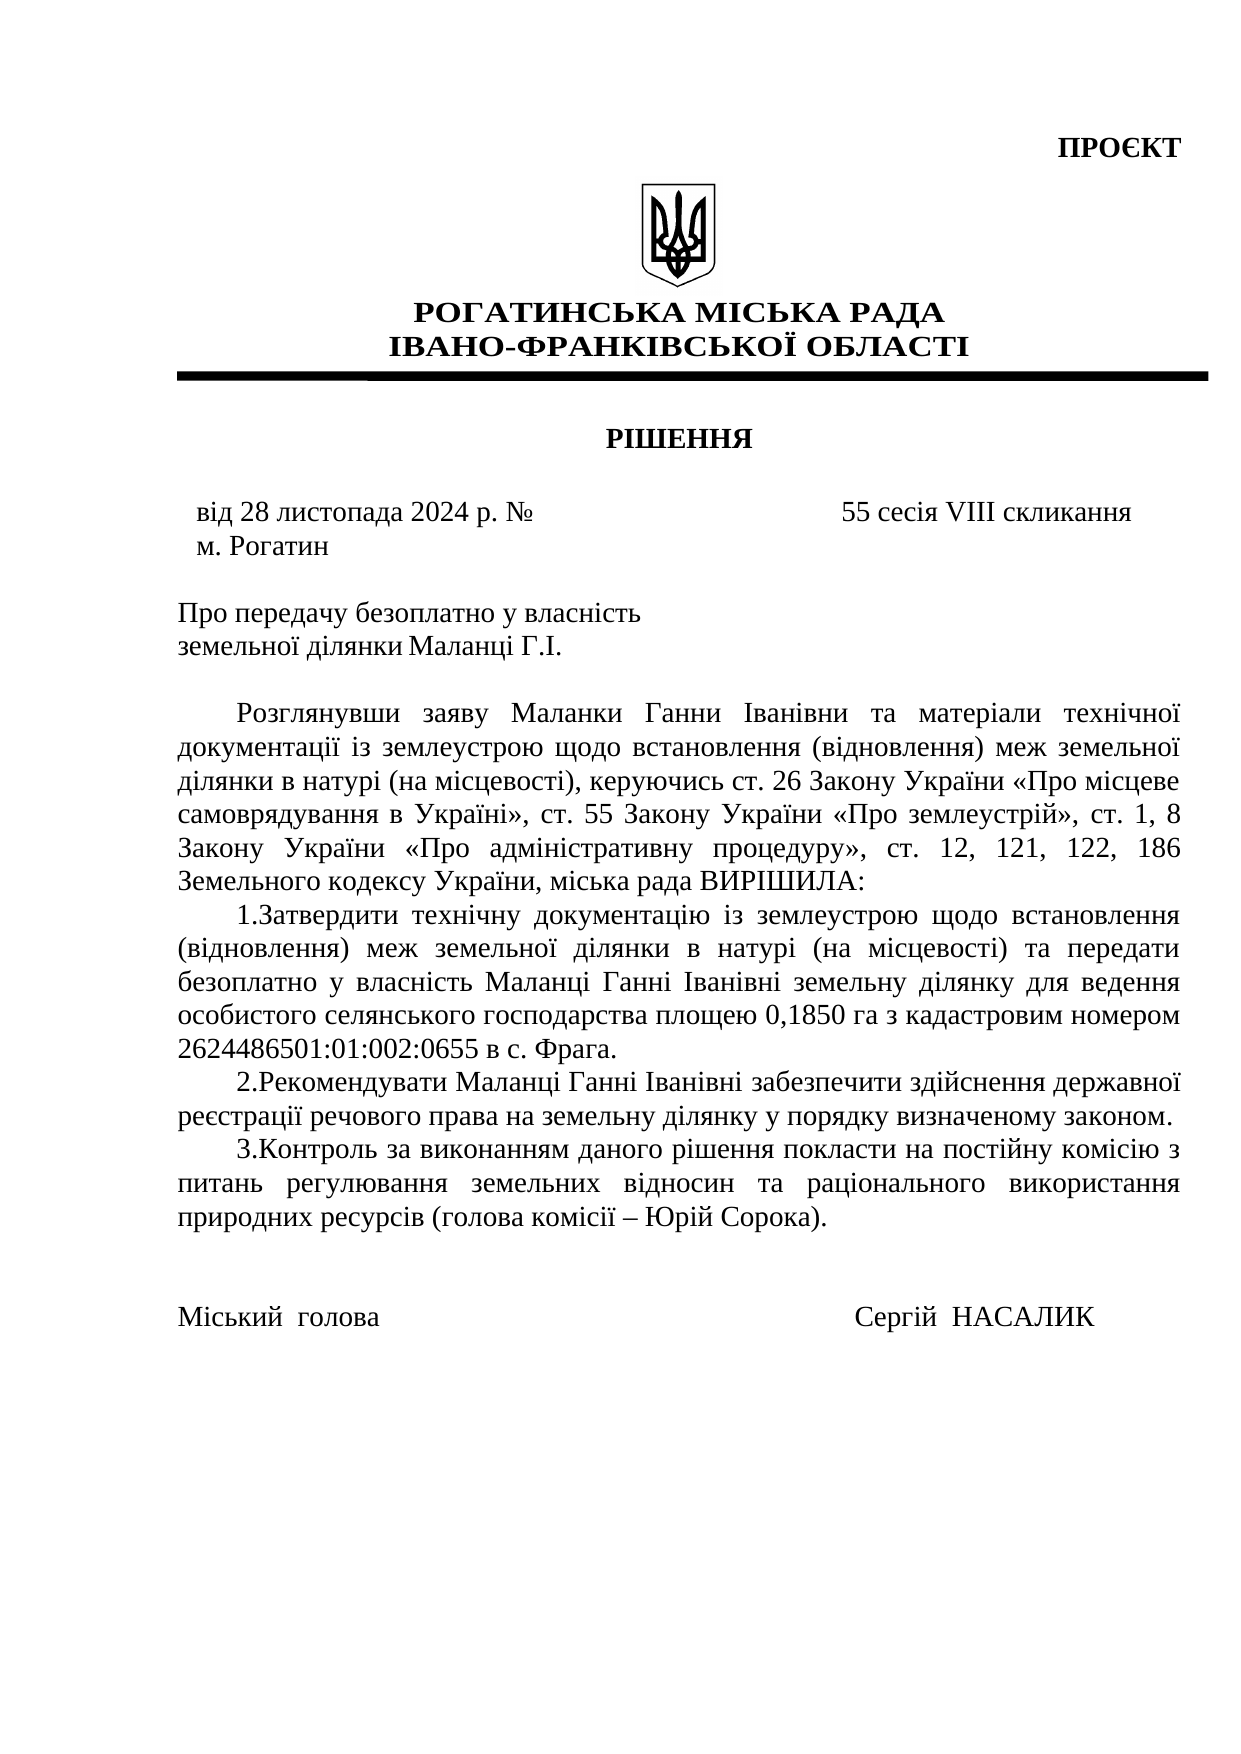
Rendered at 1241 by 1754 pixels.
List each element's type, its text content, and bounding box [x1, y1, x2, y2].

text м. Рогатин [196, 528, 1237, 561]
text 2.Рекомендувати Маланці Ганні Іванівні забезпечити здійснення державної реєстрації речового права на земельну ділянку у порядку визначеному законом. [177, 1064, 1181, 1132]
text ПРОЄКТ [177, 131, 1181, 164]
text ІВАНО-ФРАНКІВСЬКОЇ ОБЛАСТІ [177, 329, 1181, 362]
text 1.Затвердити технічну документацію із землеустрою щодо встановлення (відновлення) меж земельної ділянки в натурі (на місцевості) та передати безоплатно у власність Маланці Ганні Іванівні земельну ділянку для ведення особистого селянського господарства площею 0,1850 га з кадастровим номером 2624486501:01:002:0655 в с. Фрага. [177, 897, 1181, 1064]
text від 28 листопада 2024 р. № 55 сесія VIII скликання [196, 494, 1237, 528]
text РОГАТИНСЬКА МІСЬКА РАДА [177, 295, 1181, 329]
text земельної ділянки Маланці Г.І. [177, 628, 1181, 662]
text Про передачу безоплатно у власність [177, 595, 1237, 628]
text Міський голова Сергій НАСАЛИК [177, 1299, 1181, 1333]
text РІШЕННЯ [177, 421, 1181, 454]
text Розглянувши заяву Маланки Ганни Іванівни та матеріали технічної документації із землеустрою щодо встановлення (відновлення) меж земельної ділянки в натурі (на місцевості), керуючись ст. 26 Закону України «Про місцеве самоврядування в Україні», ст. 55 Закону України «Про землеустрій», ст. 1, 8 Закону України «Про адміністративну процедуру», ст. 12, 121, 122, 186 Земельного кодексу України, міська рада ВИРІШИЛА: [177, 696, 1181, 897]
text 3.Контроль за виконанням даного рішення покласти на постійну комісію з питань регулювання земельних відносин та раціонального використання природних ресурсів (голова комісії – Юрій Сорока). [177, 1132, 1181, 1232]
